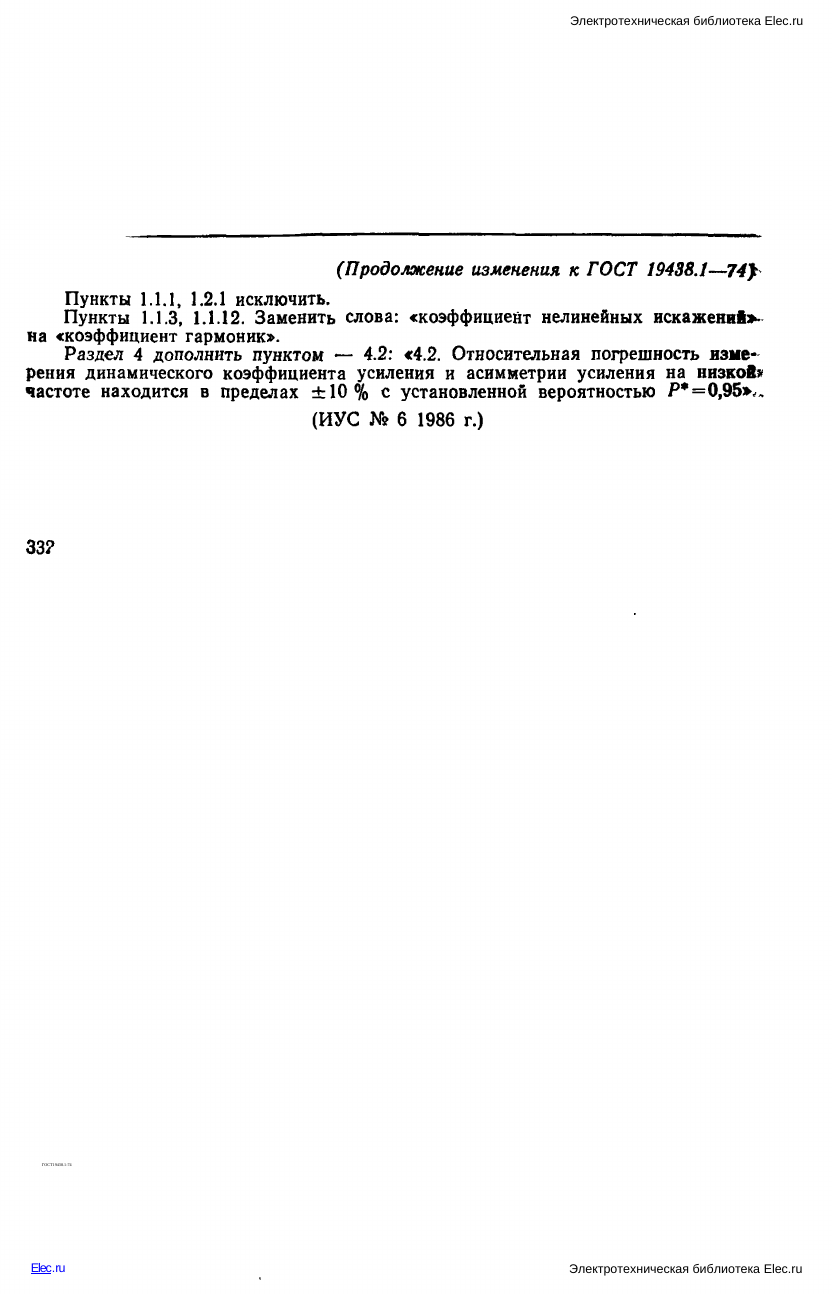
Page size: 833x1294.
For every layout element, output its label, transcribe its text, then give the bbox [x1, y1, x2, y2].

text Электротехническая библиотека Elec.ru [19, 13, 803, 27]
picture [0, 0, 833, 1294]
text Elec.ru Электротехническая библиотека Elec.ru [31, 1261, 813, 1276]
